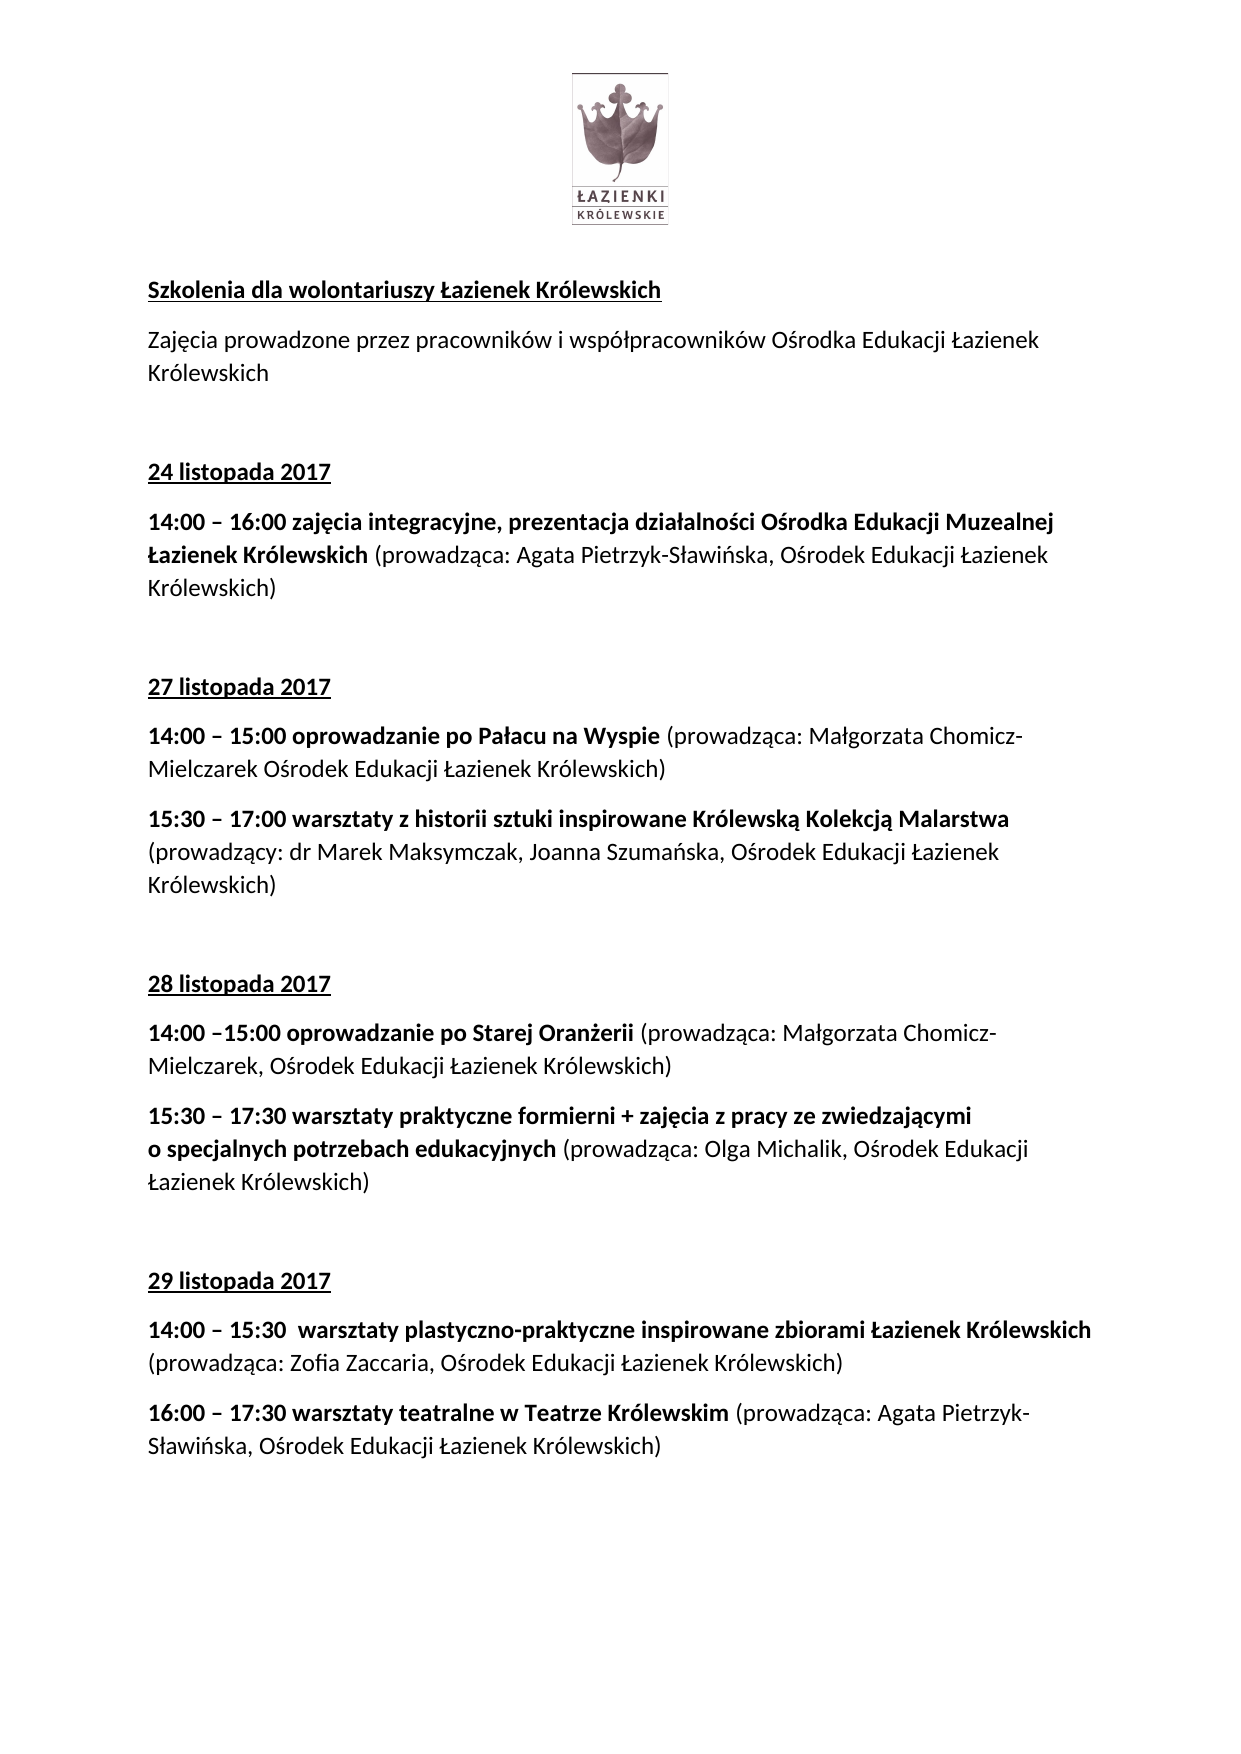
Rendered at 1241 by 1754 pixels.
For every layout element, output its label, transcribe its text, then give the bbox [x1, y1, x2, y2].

text 16:00 – 17:30 warsztaty teatralne w Teatrze Królewskim (prowadząca: Agata Pietrzyk-Sławińska, Ośrodek Edukacji Łazienek Królewskich) [148, 1397, 1093, 1461]
text 24 listopada 2017 [148, 456, 1093, 487]
text 15:30 – 17:00 warsztaty z historii sztuki inspirowane Królewską Kolekcją Malarstwa (prowadzący: dr Marek Maksymczak, Joanna Szumańska, Ośrodek Edukacji Łazienek Królewskich) [148, 803, 1093, 899]
text 14:00 –15:00 oprowadzanie po Starej Oranżerii (prowadząca: Małgorzata Chomicz-Mielczarek, Ośrodek Edukacji Łazienek Królewskich) [148, 1017, 1093, 1081]
text Zajęcia prowadzone przez pracowników i współpracowników Ośrodka Edukacji Łazienek Królewskich [148, 324, 1093, 388]
text 14:00 – 16:00 zajęcia integracyjne, prezentacja działalności Ośrodka Edukacji Muzealnej Łazienek Królewskich (prowadząca: Agata Pietrzyk-Sławińska, Ośrodek Edukacji Łazienek Królewskich) [148, 506, 1093, 602]
picture [572, 73, 669, 225]
text 14:00 – 15:30 warsztaty plastyczno-praktyczne inspirowane zbiorami Łazienek Królewskich (prowadząca: Zofia Zaccaria, Ośrodek Edukacji Łazienek Królewskich) [148, 1314, 1093, 1378]
text 27 listopada 2017 [148, 671, 1093, 701]
text 29 listopada 2017 [148, 1265, 1093, 1296]
text Szkolenia dla wolontariuszy Łazienek Królewskich [148, 274, 1093, 305]
text 28 listopada 2017 [148, 968, 1093, 998]
text 14:00 – 15:00 oprowadzanie po Pałacu na Wyspie (prowadząca: Małgorzata Chomicz-Mielczarek Ośrodek Edukacji Łazienek Królewskich) [148, 720, 1093, 784]
text 15:30 – 17:30 warsztaty praktyczne formierni + zajęcia z pracy ze zwiedzającymi o specjalnych potrzebach edukacyjnych (prowadząca: Olga Michalik, Ośrodek Edukacji Łazienek Królewskich) [148, 1100, 1093, 1196]
